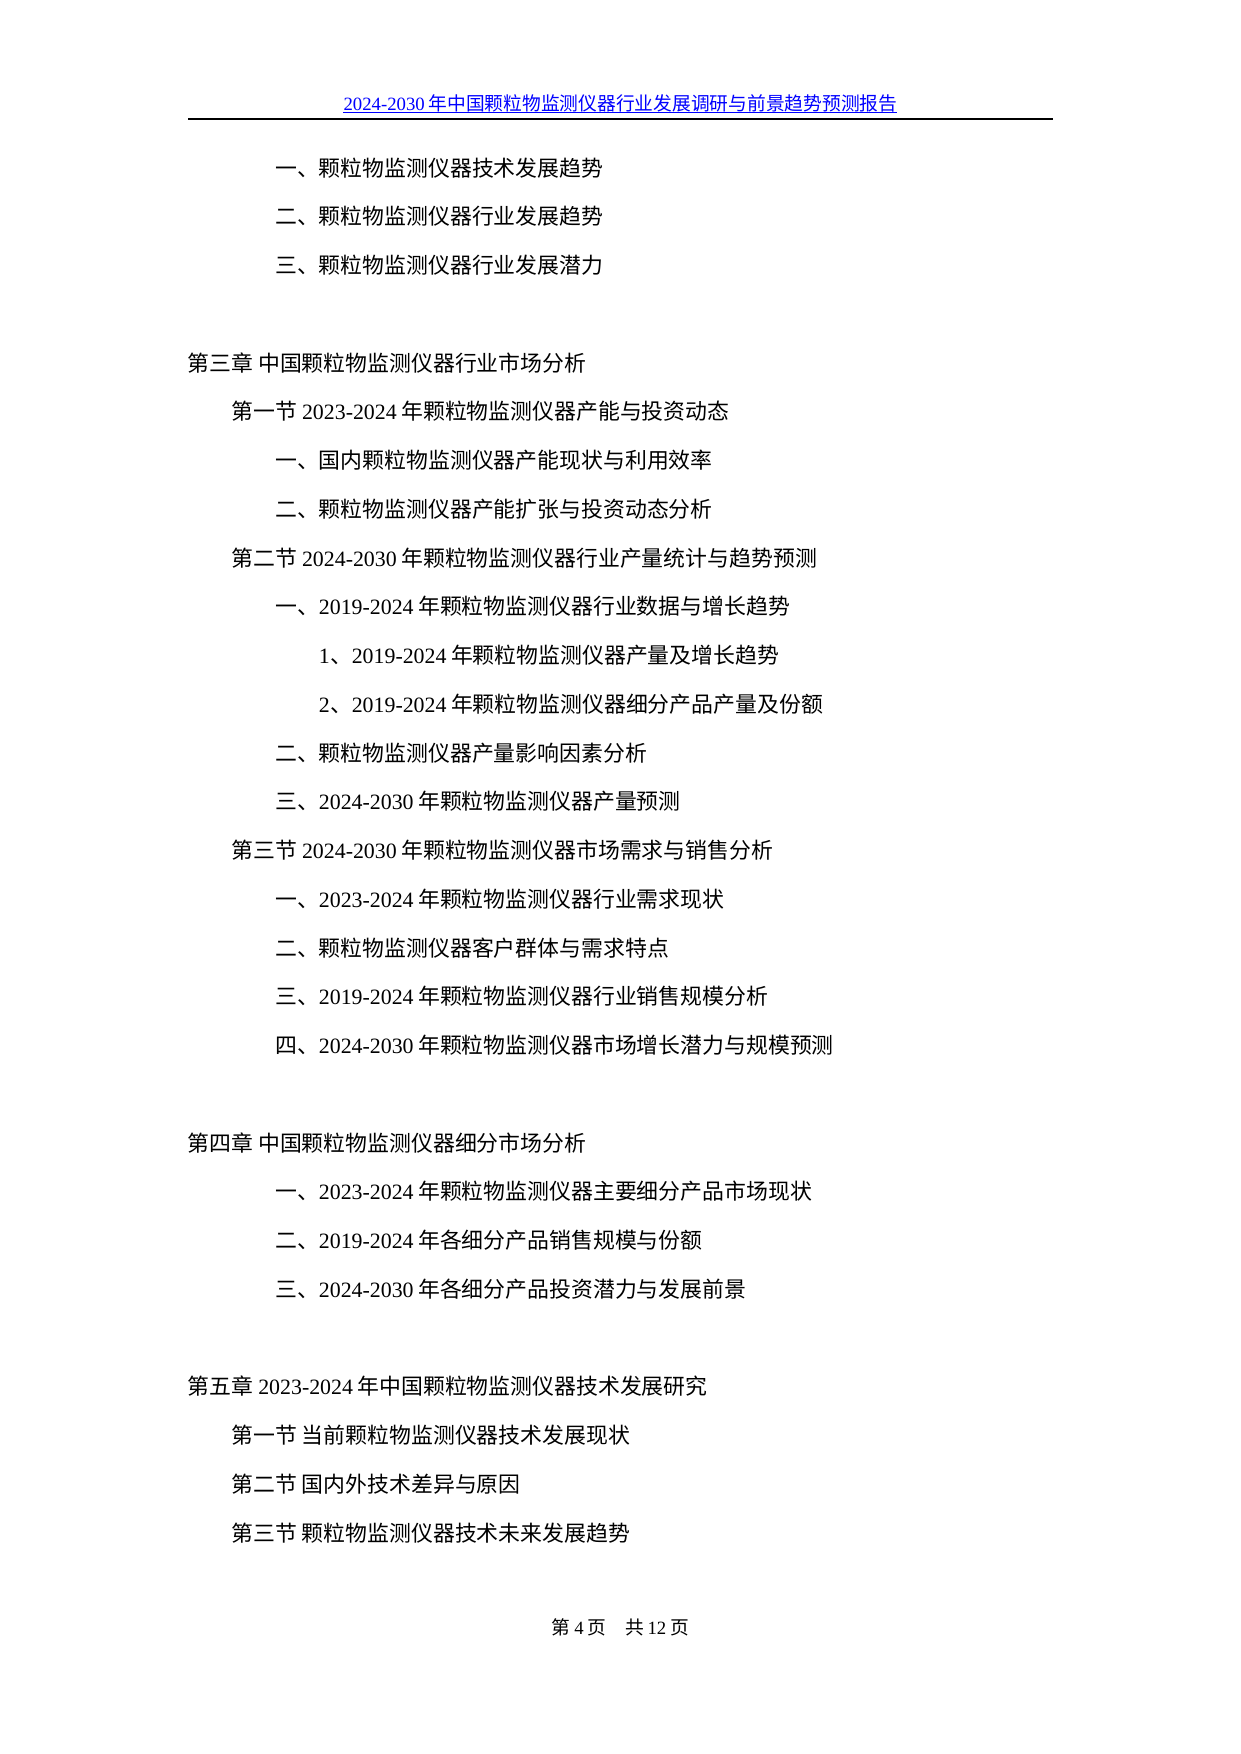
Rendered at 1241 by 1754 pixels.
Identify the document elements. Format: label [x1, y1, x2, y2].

text [187, 150, 1053, 1548]
